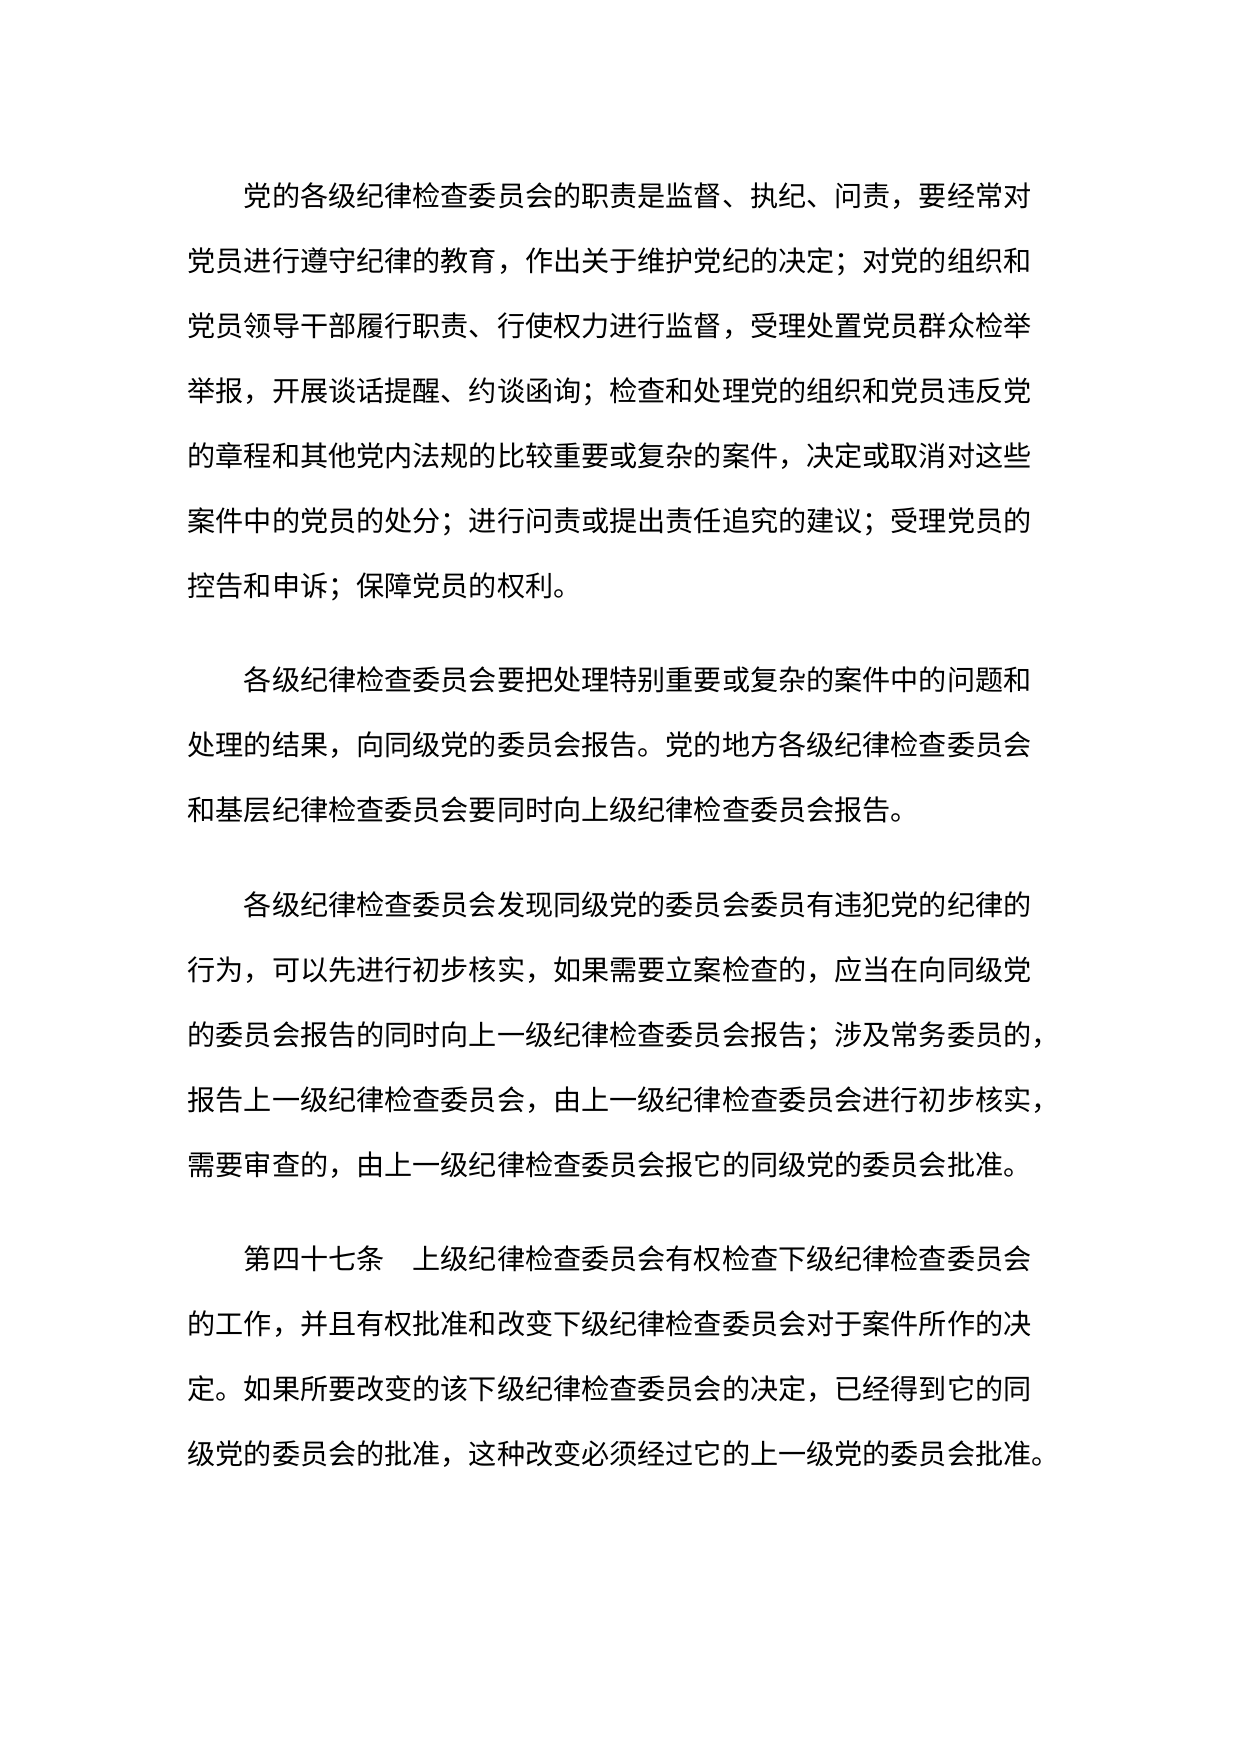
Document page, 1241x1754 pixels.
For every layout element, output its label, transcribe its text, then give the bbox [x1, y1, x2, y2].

text 各级纪律检查委员会发现同级党的委员会委员有违犯党的纪律的行为，可以先进行初步核实，如果需要立案检查的，应当在向同级党的委员会报告的同时向上一级纪律检查委员会报告；涉及常务委员的，报告上一级纪律检查委员会，由上一级纪律检查委员会进行初步核实，需要审查的，由上一级纪律检查委员会报它的同级党的委员会批准。 [187, 870, 1053, 1195]
text 第四十七条 上级纪律检查委员会有权检查下级纪律检查委员会的工作，并且有权批准和改变下级纪律检查委员会对于案件所作的决定。如果所要改变的该下级纪律检查委员会的决定，已经得到它的同级党的委员会的批准，这种改变必须经过它的上一级党的委员会批准。 [187, 1224, 1053, 1484]
text 各级纪律检查委员会要把处理特别重要或复杂的案件中的问题和处理的结果，向同级党的委员会报告。党的地方各级纪律检查委员会和基层纪律检查委员会要同时向上级纪律检查委员会报告。 [187, 646, 1053, 841]
text 党的各级纪律检查委员会的职责是监督、执纪、问责，要经常对党员进行遵守纪律的教育，作出关于维护党纪的决定；对党的组织和党员领导干部履行职责、行使权力进行监督，受理处置党员群众检举举报，开展谈话提醒、约谈函询；检查和处理党的组织和党员违反党的章程和其他党内法规的比较重要或复杂的案件，决定或取消对这些案件中的党员的处分；进行问责或提出责任追究的建议；受理党员的控告和申诉；保障党员的权利。 [187, 162, 1053, 617]
